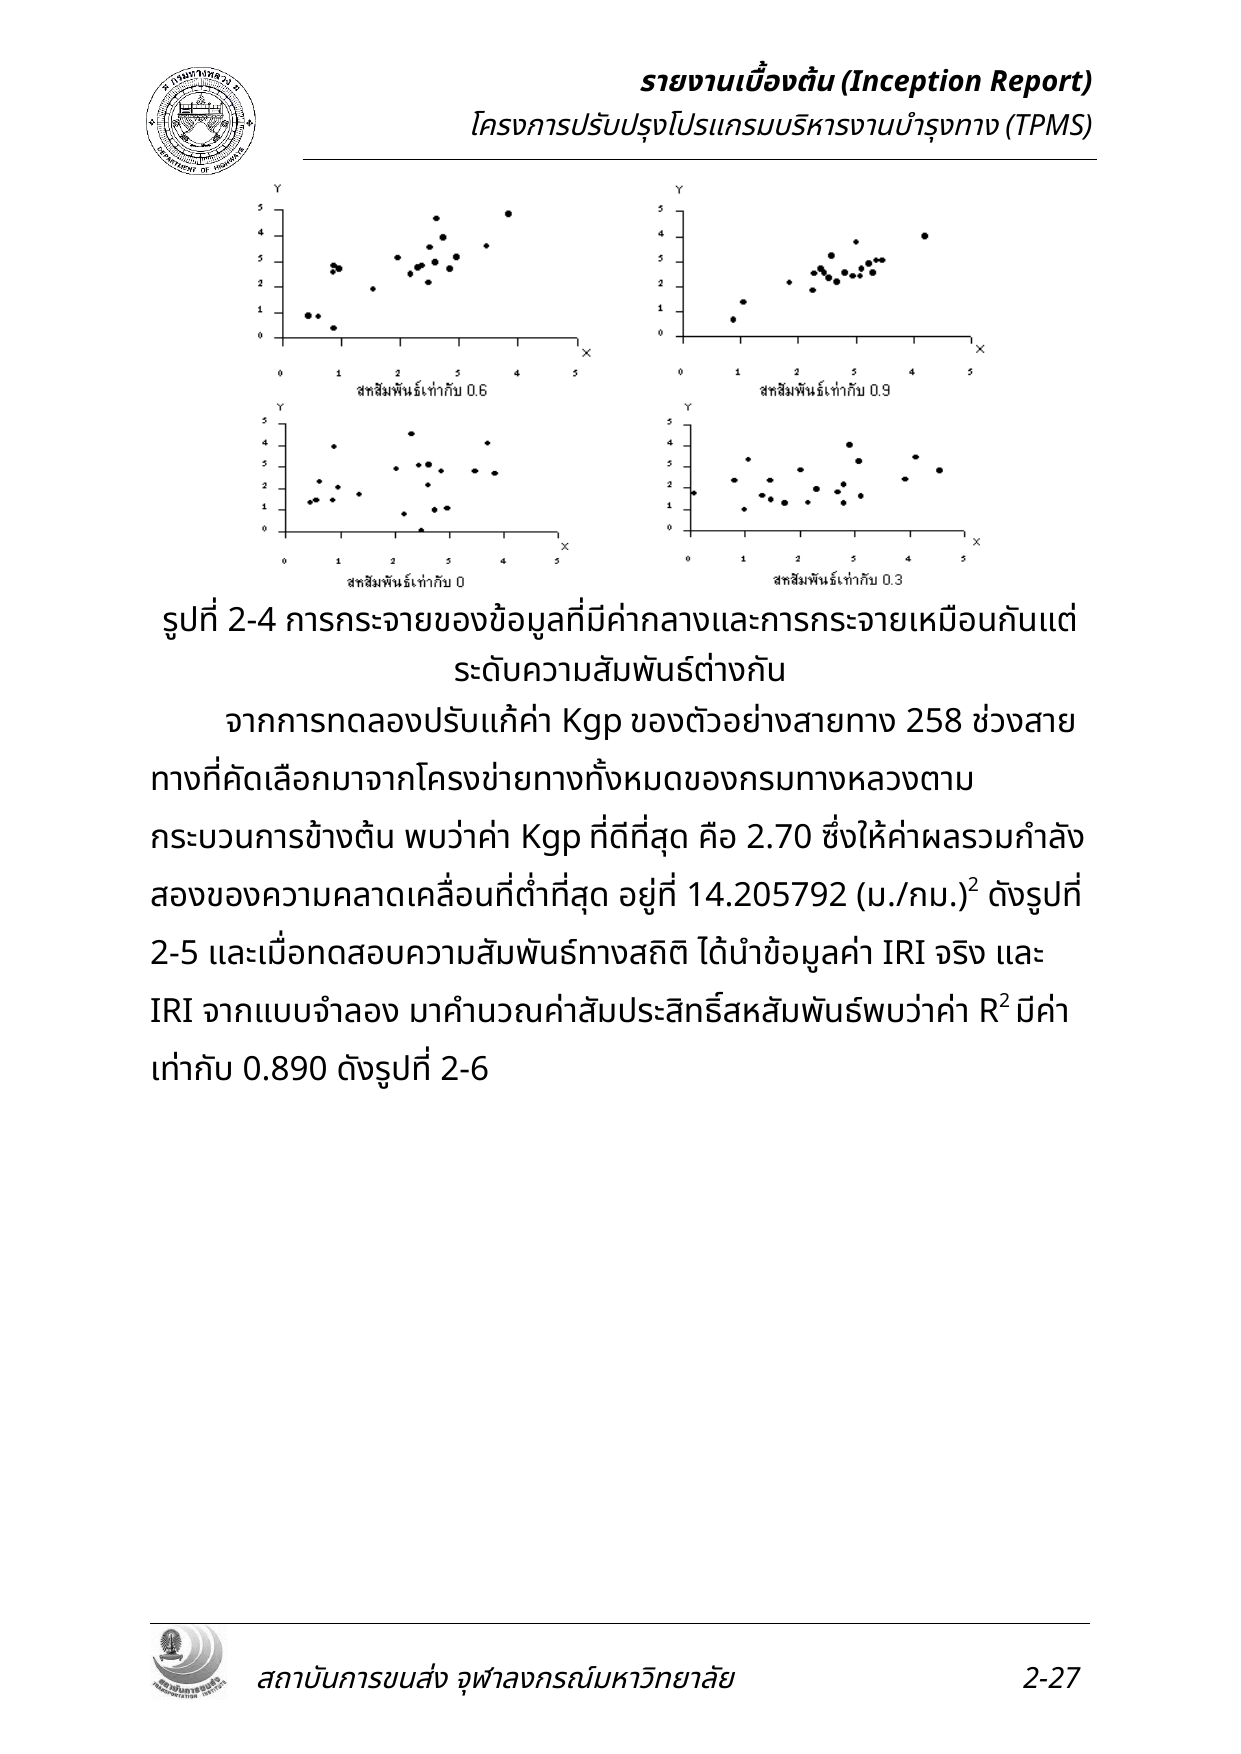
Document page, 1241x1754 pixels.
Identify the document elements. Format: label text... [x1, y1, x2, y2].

text จากการทดลองปรับแก้ค่า Kgpของตัวอย่างสายทาง 258 ช่วงสายทางที่คัดเลือกมาจากโครงข่ายทางทั้งหมดของกรมทางหลวงตามกระบวนการข้างต้น พบว่าค่า Kgpที่ดีที่สุด คือ 2.70 ซึ่งให้ค่าผลรวมกำลังสองของความคลาดเคลื่อนที่ต่ำที่สุด อยู่ที่ 14.205792 (ม./กม.)2 ดังรูปที่ 2-5 และเมื่อทดสอบความสัมพันธ์ทางสถิติ ได้นำข้อมูลค่า IRI จริง และ IRI จากแบบจำลอง มาคำนวณค่าสัมประสิทธิ์สหสัมพันธ์พบว่าค่า R2 มีค่าเท่ากับ 0.890 ดังรูปที่ 2-6 [150, 697, 1090, 1096]
picture [138, 60, 987, 593]
picture [150, 1624, 228, 1700]
text รูปที่ 2-4 การกระจายของข้อมูลที่มีค่ากลางและการกระจายเหมือนกันแต่ระดับความสัมพันธ์ต่างกัน [150, 596, 1090, 697]
